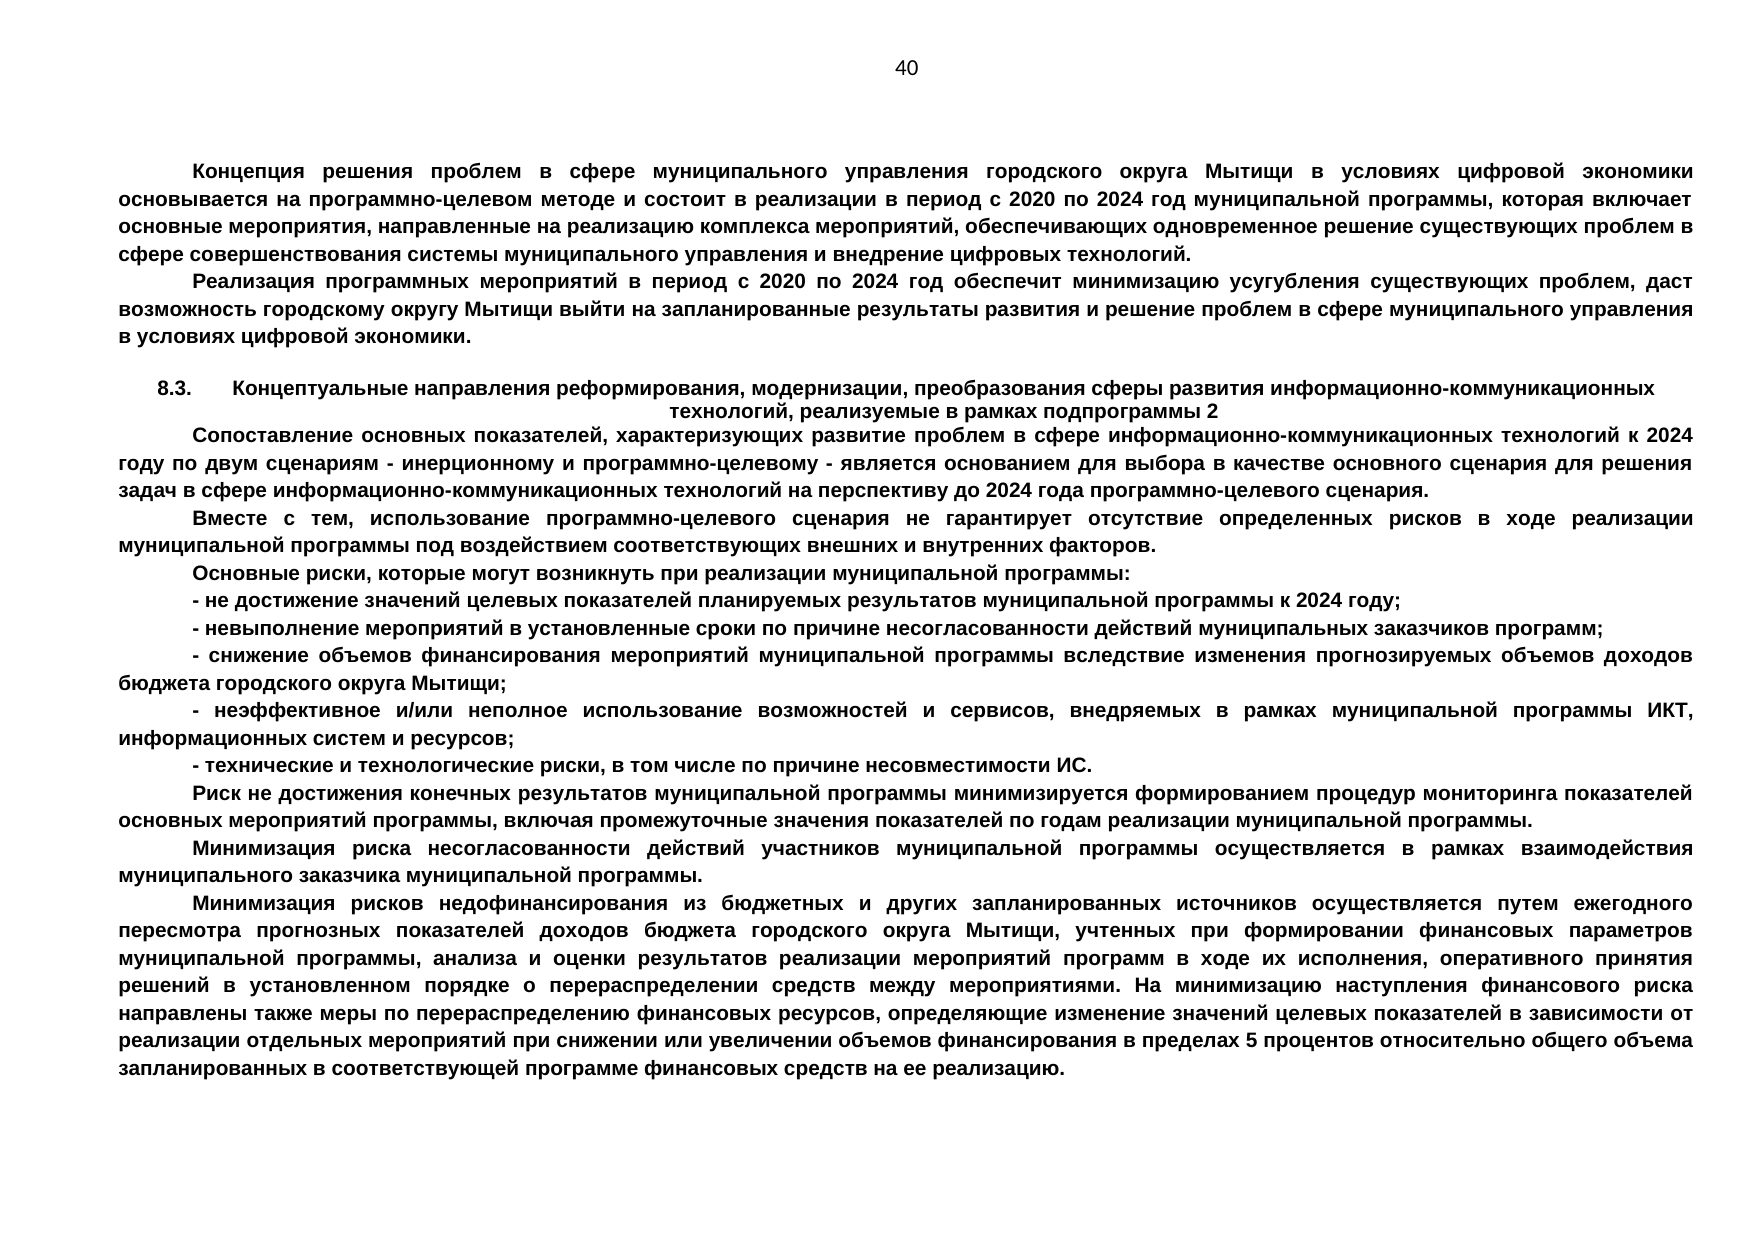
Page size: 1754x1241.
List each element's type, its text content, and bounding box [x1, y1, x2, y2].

text Основные риски, которые могут возникнуть при реализации муниципальной программы: [118, 561, 1695, 585]
text Минимизация рисков недофинансирования из бюджетных и других запланированных источников осуществляется путем ежегодного пересмотра прогнозных показателей доходов бюджета городского округа Мытищи, учтенных при формировании финансовых параметров муниципальной программы, анализа и оценки результатов реализации мероприятий программ в ходе их исполнения, оперативного принятия решений в установленном порядке о перераспределении средств между мероприятиями. На минимизацию наступления финансового риска направлены также меры по перераспределению финансовых ресурсов, определяющие изменение значений целевых показателей в зависимости от реализации отдельных мероприятий при снижении или увеличении объемов финансирования в пределах 5 процентов относительно общего объема запланированных в соответствующей программе финансовых средств на ее реализацию. [118, 891, 1695, 1080]
text - невыполнение мероприятий в установленные сроки по причине несогласованности действий муниципальных заказчиков программ; [118, 616, 1695, 640]
text - неэффективное и/или неполное использование возможностей и сервисов, внедряемых в рамках муниципальной программы ИКТ, информационных систем и ресурсов; [118, 698, 1695, 750]
text Реализация программных мероприятий в период с 2020 по 2024 год обеспечит минимизацию усугубления существующих проблем, даст возможность городскому округу Мытищи выйти на запланированные результаты развития и решение проблем в сфере муниципального управления в условиях цифровой экономики. [118, 269, 1695, 348]
text Концепция решения проблем в сфере муниципального управления городского округа Мытищи в условиях цифровой экономики основывается на программно-целевом методе и состоит в реализации в период с 2020 по 2024 год муниципальной программы, которая включает основные мероприятия, направленные на реализацию комплекса мероприятий, обеспечивающих одновременное решение существующих проблем в сфере совершенствования системы муниципального управления и внедрение цифровых технологий. [118, 159, 1695, 265]
text Риск не достижения конечных результатов муниципальной программы минимизируется формированием процедур мониторинга показателей основных мероприятий программы, включая промежуточные значения показателей по годам реализации муниципальной программы. [118, 781, 1695, 832]
text - технические и технологические риски, в том числе по причине несовместимости ИС. [118, 753, 1695, 777]
text Вместе с тем, использование программно-целевого сценария не гарантирует отсутствие определенных рисков в ходе реализации муниципальной программы под воздействием соответствующих внешних и внутренних факторов. [118, 506, 1695, 557]
text Минимизация риска несогласованности действий участников муниципальной программы осуществляется в рамках взаимодействия муниципального заказчика муниципальной программы. [118, 836, 1695, 887]
text - не достижение значений целевых показателей планируемых результатов муниципальной программы к 2024 году; [118, 588, 1695, 612]
text - снижение объемов финансирования мероприятий муниципальной программы вследствие изменения прогнозируемых объемов доходов бюджета городского округа Мытищи; [118, 643, 1695, 695]
text Сопоставление основных показателей, характеризующих развитие проблем в сфере информационно-коммуникационных технологий к 2024 году по двум сценариям - инерционному и программно-целевому - является основанием для выбора в качестве основного сценария для решения задач в сфере информационно-коммуникационных технологий на перспективу до 2024 года программно-целевого сценария. [118, 423, 1695, 502]
list Концептуальные направления реформирования, модернизации, преобразования сферы развития информационно-коммуникационных технологий, реализуемые в рамках подпрограммы 2 [118, 375, 1695, 423]
